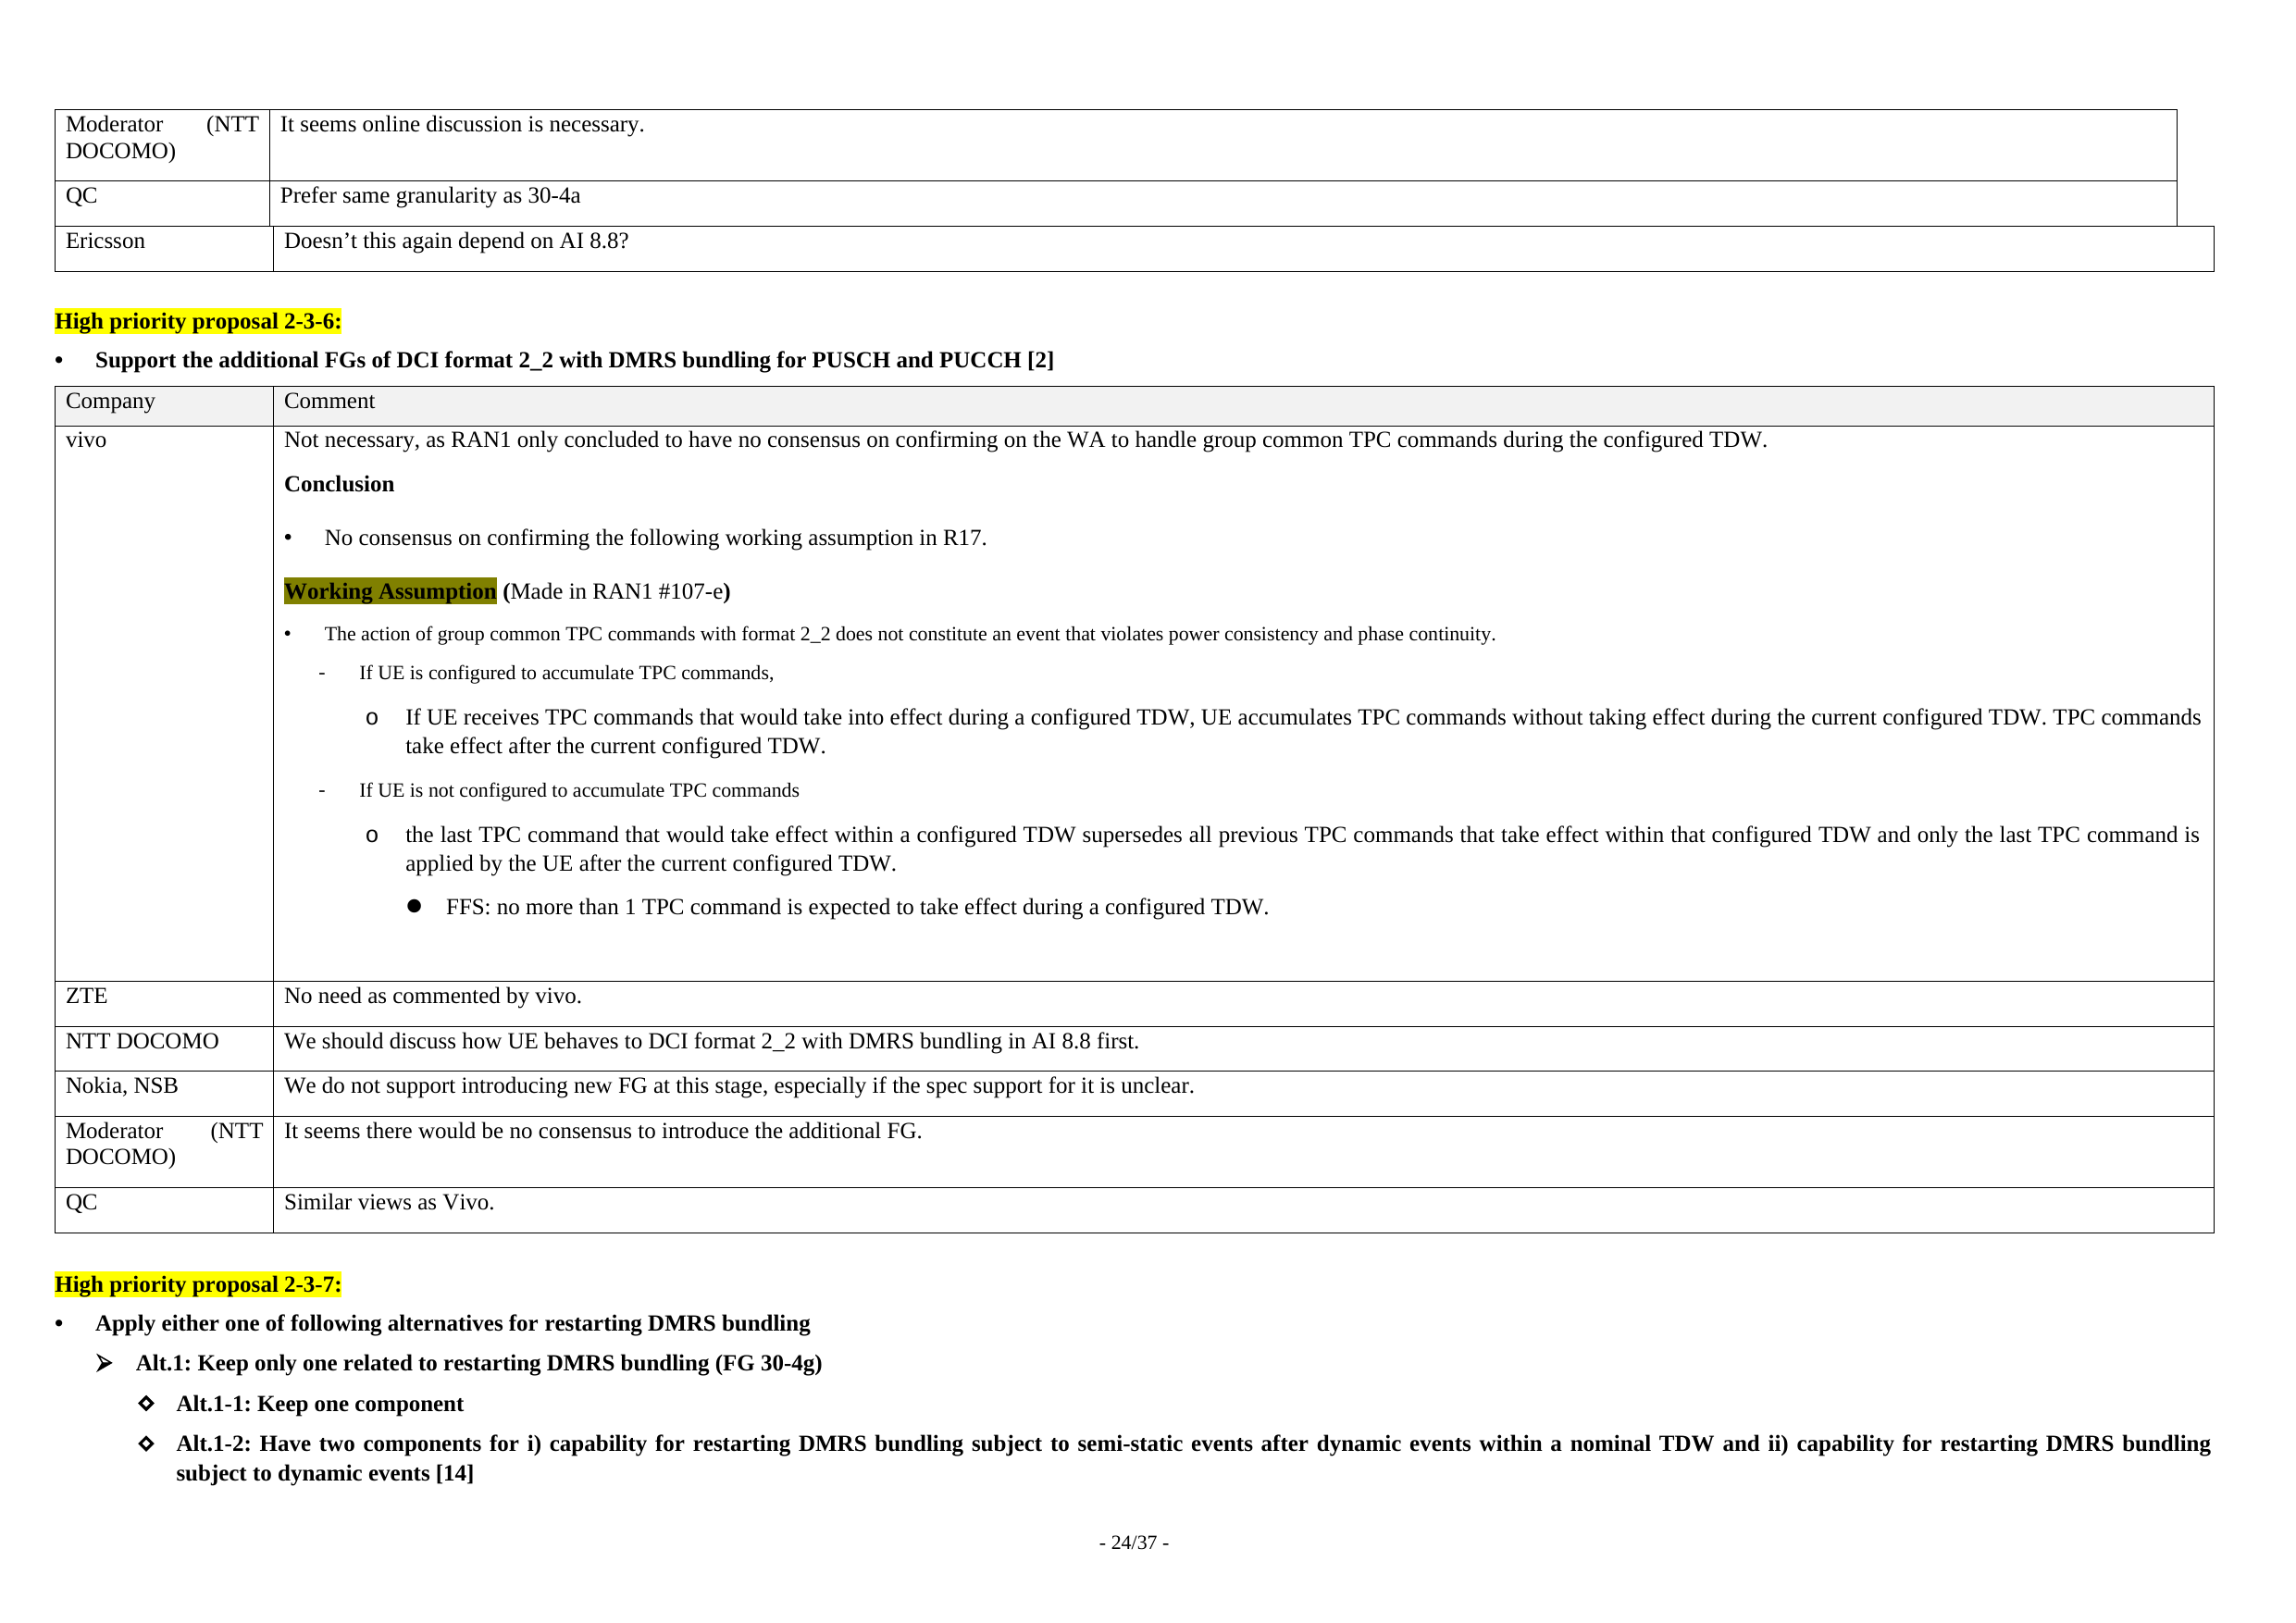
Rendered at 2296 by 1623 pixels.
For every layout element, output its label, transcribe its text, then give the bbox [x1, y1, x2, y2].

table_header Company [56, 387, 273, 425]
table_cell Ericsson [56, 227, 273, 270]
table_cell No need as commented by vivo. [274, 982, 2214, 1026]
table_cell Not necessary, as RAN1 only concluded to have no consensus on confirming on the WA to handle group common TPC commands during the configured TDW. Conclusion No consensus on confirming the following working assumption in R17. Working Assumption (Made in RAN1 #107-e) The action of group common TPC commands with format 2_2 does not constitute an event that violates power consistency and phase continuity. If UE is configured to accumulate TPC commands, If UE receives TPC commands that would take into effect during a configured TDW, UE accumulates TPC commands without taking effect during the current configured TDW. TPC commands take effect after the current configured TDW. If UE is not configured to accumulate TPC commands the last TPC command that would take effect within a configured TDW supersedes all previous TPC commands that take effect within that configured TDW and only the last TPC command is applied by the UE after the current configured TDW. FFS: no more than 1 TPC command is expected to take effect during a configured TDW. [274, 427, 2214, 981]
table_cell ZTE [56, 982, 273, 1026]
table_cell Moderator (NTT DOCOMO) [56, 110, 269, 180]
table_cell QC [56, 1188, 273, 1233]
list Alt.1-2: Have two components for i) capability for restarting DMRS bundling subject to semi-static events after dynamic events within a nominal TDW and ii) capability for restarting DMRS bundling subject to dynamic events [14] [136, 1431, 2214, 1485]
list Support the additional FGs of DCI format 2_2 with DMRS bundling for PUSCH and PUCCH [2] [55, 346, 2214, 372]
table_cell vivo [56, 427, 273, 981]
table_cell It seems online discussion is necessary. [270, 110, 2177, 180]
table_cell QC [56, 181, 269, 226]
list Alt.1-1: Keep one component [136, 1390, 2214, 1417]
table_cell It seems there would be no consensus to introduce the additional FG. [274, 1117, 2214, 1187]
text High priority proposal 2-3-6: [55, 307, 2214, 334]
table_header Comment [274, 387, 2214, 425]
table_cell Similar views as Vivo. [274, 1188, 2214, 1233]
table_cell Moderator (NTT DOCOMO) [56, 1117, 273, 1187]
table_cell NTT DOCOMO [56, 1027, 273, 1071]
text High priority proposal 2-3-7: [55, 1270, 2214, 1297]
table_cell We do not support introducing new FG at this stage, especially if the spec support for it is unclear. [274, 1072, 2214, 1116]
table_cell Prefer same granularity as 30-4a [270, 181, 2177, 226]
table_cell Doesn’t this again depend on AI 8.8? [274, 227, 2214, 270]
table_cell Nokia, NSB [56, 1072, 273, 1116]
table_cell We should discuss how UE behaves to DCI format 2_2 with DMRS bundling in AI 8.8 first. [274, 1027, 2214, 1071]
list Apply either one of following alternatives for restarting DMRS bundling [55, 1309, 2214, 1336]
list Alt.1: Keep only one related to restarting DMRS bundling (FG 30-4g) [95, 1349, 2214, 1376]
